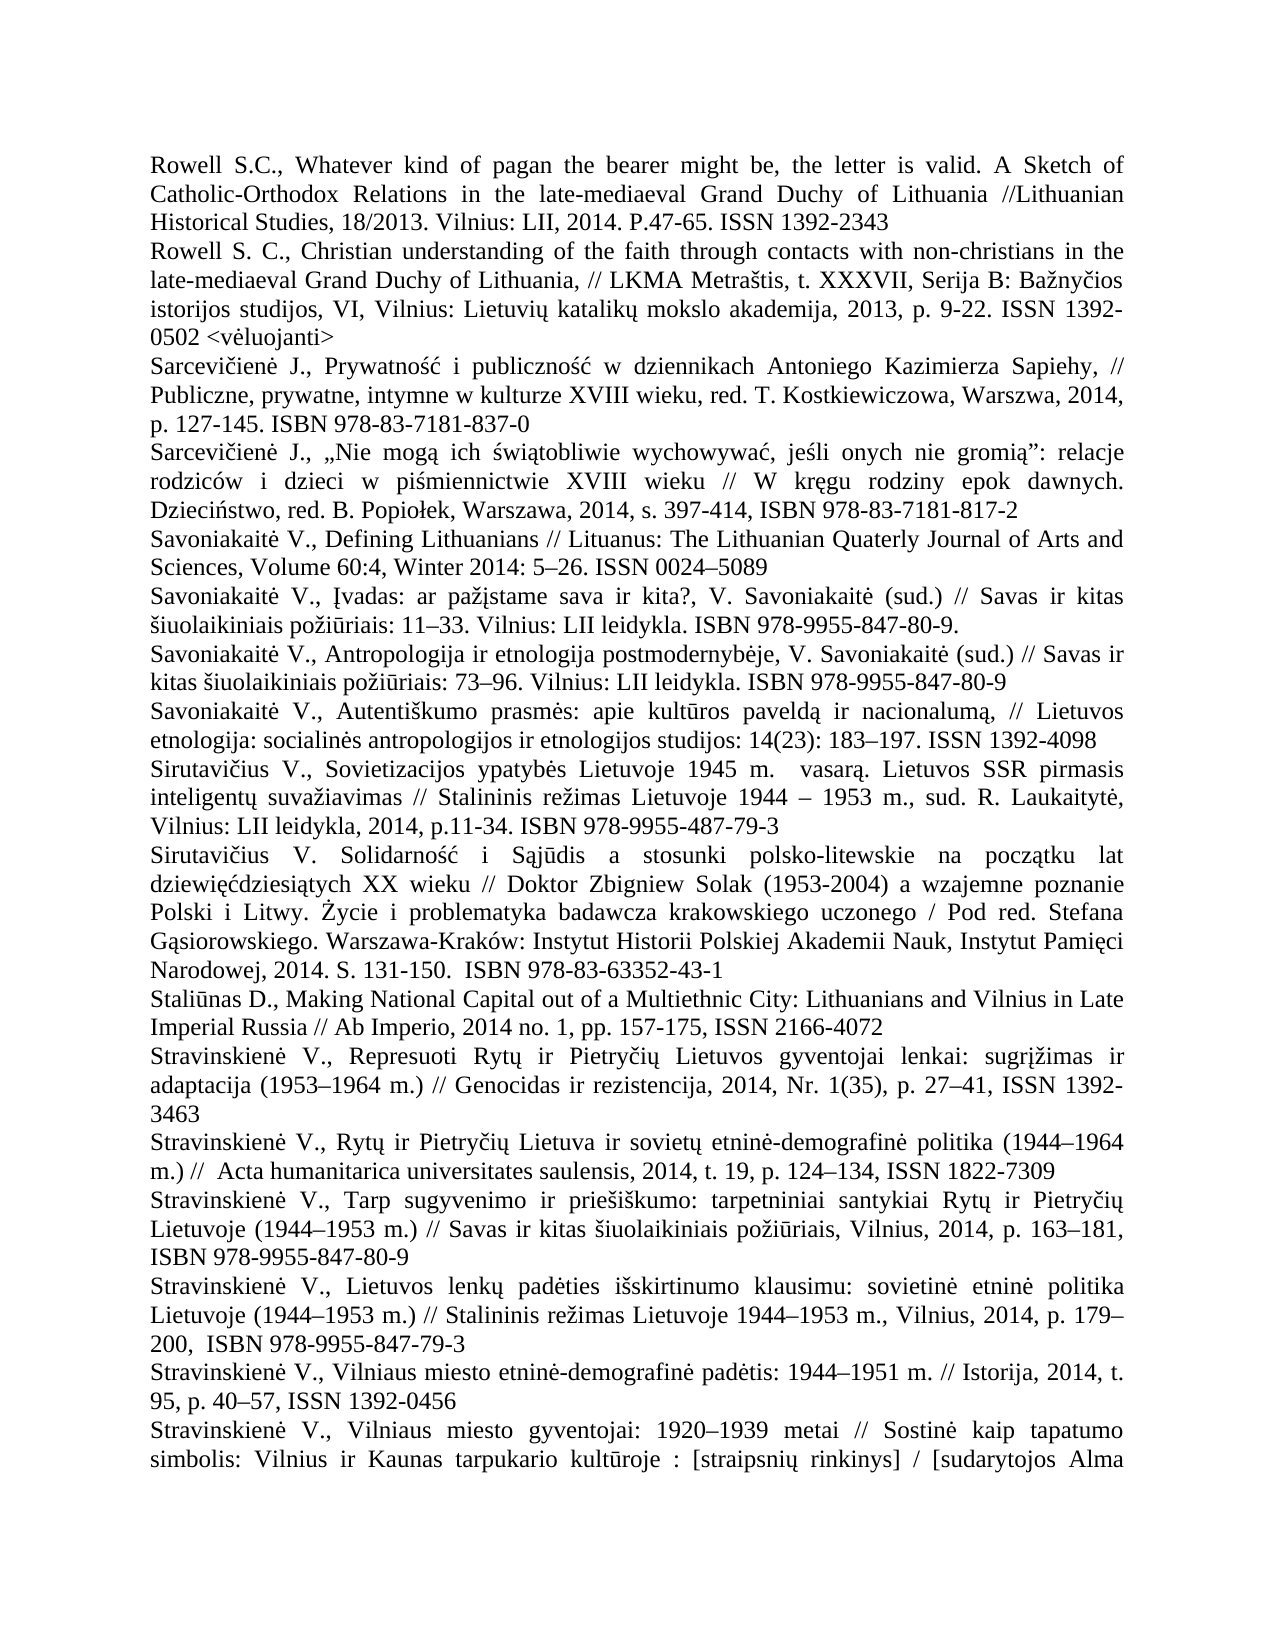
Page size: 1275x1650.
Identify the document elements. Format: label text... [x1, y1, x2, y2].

text Sirutavičius V., Sovietizacijos ypatybės Lietuvoje 1945 m. vasarą. Lietuvos SSR pirmasis inteligentų suvažiavimas // Stalininis režimas Lietuvoje 1944 – 1953 m., sud. R. Laukaitytė, Vilnius: LII leidykla, 2014, p.11-34. ISBN 978-9955-487-79-3 [150, 754, 1125, 840]
text Stravinskienė V., Vilniaus miesto etninė-demografinė padėtis: 1944–1951 m. // Istorija, 2014, t. 95, p. 40–57, ISSN 1392-0456 [150, 1357, 1125, 1415]
text Sarcevičienė J., Prywatność i publiczność w dziennikach Antoniego Kazimierza Sapiehy, // Publiczne, prywatne, intymne w kulturze XVIII wieku, red. T. Kostkiewiczowa, Warszwa, 2014, p. 127-145. ISBN 978-83-7181-837-0 [150, 351, 1125, 437]
text Sirutavičius V. Solidarność i Sąjūdis a stosunki polsko-litewskie na początku lat dziewięćdziesiątych XX wieku // Doktor Zbigniew Solak (1953-2004) a wzajemne poznanie Polski i Litwy. Życie i problematyka badawcza krakowskiego uczonego / Pod red. Stefana Gąsiorowskiego. Warszawa-Kraków: Instytut Historii Polskiej Akademii Nauk, Instytut Pamięci Narodowej, 2014. S. 131-150. ISBN 978-83-63352-43-1 [150, 840, 1125, 984]
text Savoniakaitė V., Defining Lithuanians // Lituanus: The Lithuanian Quaterly Journal of Arts and Sciences, Volume 60:4, Winter 2014: 5–26. ISSN 0024–5089 [150, 524, 1125, 581]
text Savoniakaitė V., Įvadas: ar pažįstame sava ir kita?, V. Savoniakaitė (sud.) // Savas ir kitas šiuolaikiniais požiūriais: 11–33. Vilnius: LII leidykla. ISBN 978-9955-847-80-9. [150, 581, 1125, 639]
text Stravinskienė V., Lietuvos lenkų padėties išskirtinumo klausimu: sovietinė etninė politika Lietuvoje (1944–1953 m.) // Stalininis režimas Lietuvoje 1944–1953 m., Vilnius, 2014, p. 179–200, ISBN 978-9955-847-79-3 [150, 1271, 1125, 1357]
text Rowell S.C., Whatever kind of pagan the bearer might be, the letter is valid. A Sketch of Catholic-Orthodox Relations in the late-mediaeval Grand Duchy of Lithuania //Lithuanian Historical Studies, 18/2013. Vilnius: LII, 2014. P.47-65. ISSN 1392-2343 [150, 150, 1125, 236]
text Stravinskienė V., Rytų ir Pietryčių Lietuva ir sovietų etninė-demografinė politika (1944–1964 m.) // Acta humanitarica universitates saulensis, 2014, t. 19, p. 124–134, ISSN 1822-7309 [150, 1127, 1125, 1185]
text Stravinskienė V., Represuoti Rytų ir Pietryčių Lietuvos gyventojai lenkai: sugrįžimas ir adaptacija (1953–1964 m.) // Genocidas ir rezistencija, 2014, Nr. 1(35), p. 27–41, ISSN 1392-3463 [150, 1041, 1125, 1127]
text Staliūnas D., Making National Capital out of a Multiethnic City: Lithuanians and Vilnius in Late Imperial Russia // Ab Imperio, 2014 no. 1, pp. 157-175, ISSN 2166-4072 [150, 984, 1125, 1041]
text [150, 1415, 1125, 1472]
text Savoniakaitė V., Antropologija ir etnologija postmodernybėje, V. Savoniakaitė (sud.) // Savas ir kitas šiuolaikiniais požiūriais: 73–96. Vilnius: LII leidykla. ISBN 978-9955-847-80-9 [150, 639, 1125, 696]
text Rowell S. C., Christian understanding of the faith through contacts with non-christians in the late-mediaeval Grand Duchy of Lithuania, // LKMA Metraštis, t. XXXVII, Serija B: Bažnyčios istorijos studijos, VI, Vilnius: Lietuvių katalikų mokslo akademija, 2013, p. 9-22. ISSN 1392-0502 <vėluojanti> [150, 236, 1125, 351]
text Sarcevičienė J., „Nie mogą ich świątobliwie wychowywać, jeśli onych nie gromią”: relacje rodziców i dzieci w piśmiennictwie XVIII wieku // W kręgu rodziny epok dawnych. Dzieciństwo, red. B. Popiołek, Warszawa, 2014, s. 397-414, ISBN 978-83-7181-817-2 [150, 437, 1125, 524]
text Stravinskienė V., Tarp sugyvenimo ir priešiškumo: tarpetniniai santykiai Rytų ir Pietryčių Lietuvoje (1944–1953 m.) // Savas ir kitas šiuolaikiniais požiūriais, Vilnius, 2014, p. 163–181, ISBN 978-9955-847-80-9 [150, 1185, 1125, 1271]
text Savoniakaitė V., Autentiškumo prasmės: apie kultūros paveldą ir nacionalumą, // Lietuvos etnologija: socialinės antropologijos ir etnologijos studijos: 14(23): 183–197. ISSN 1392-4098 [150, 696, 1125, 754]
